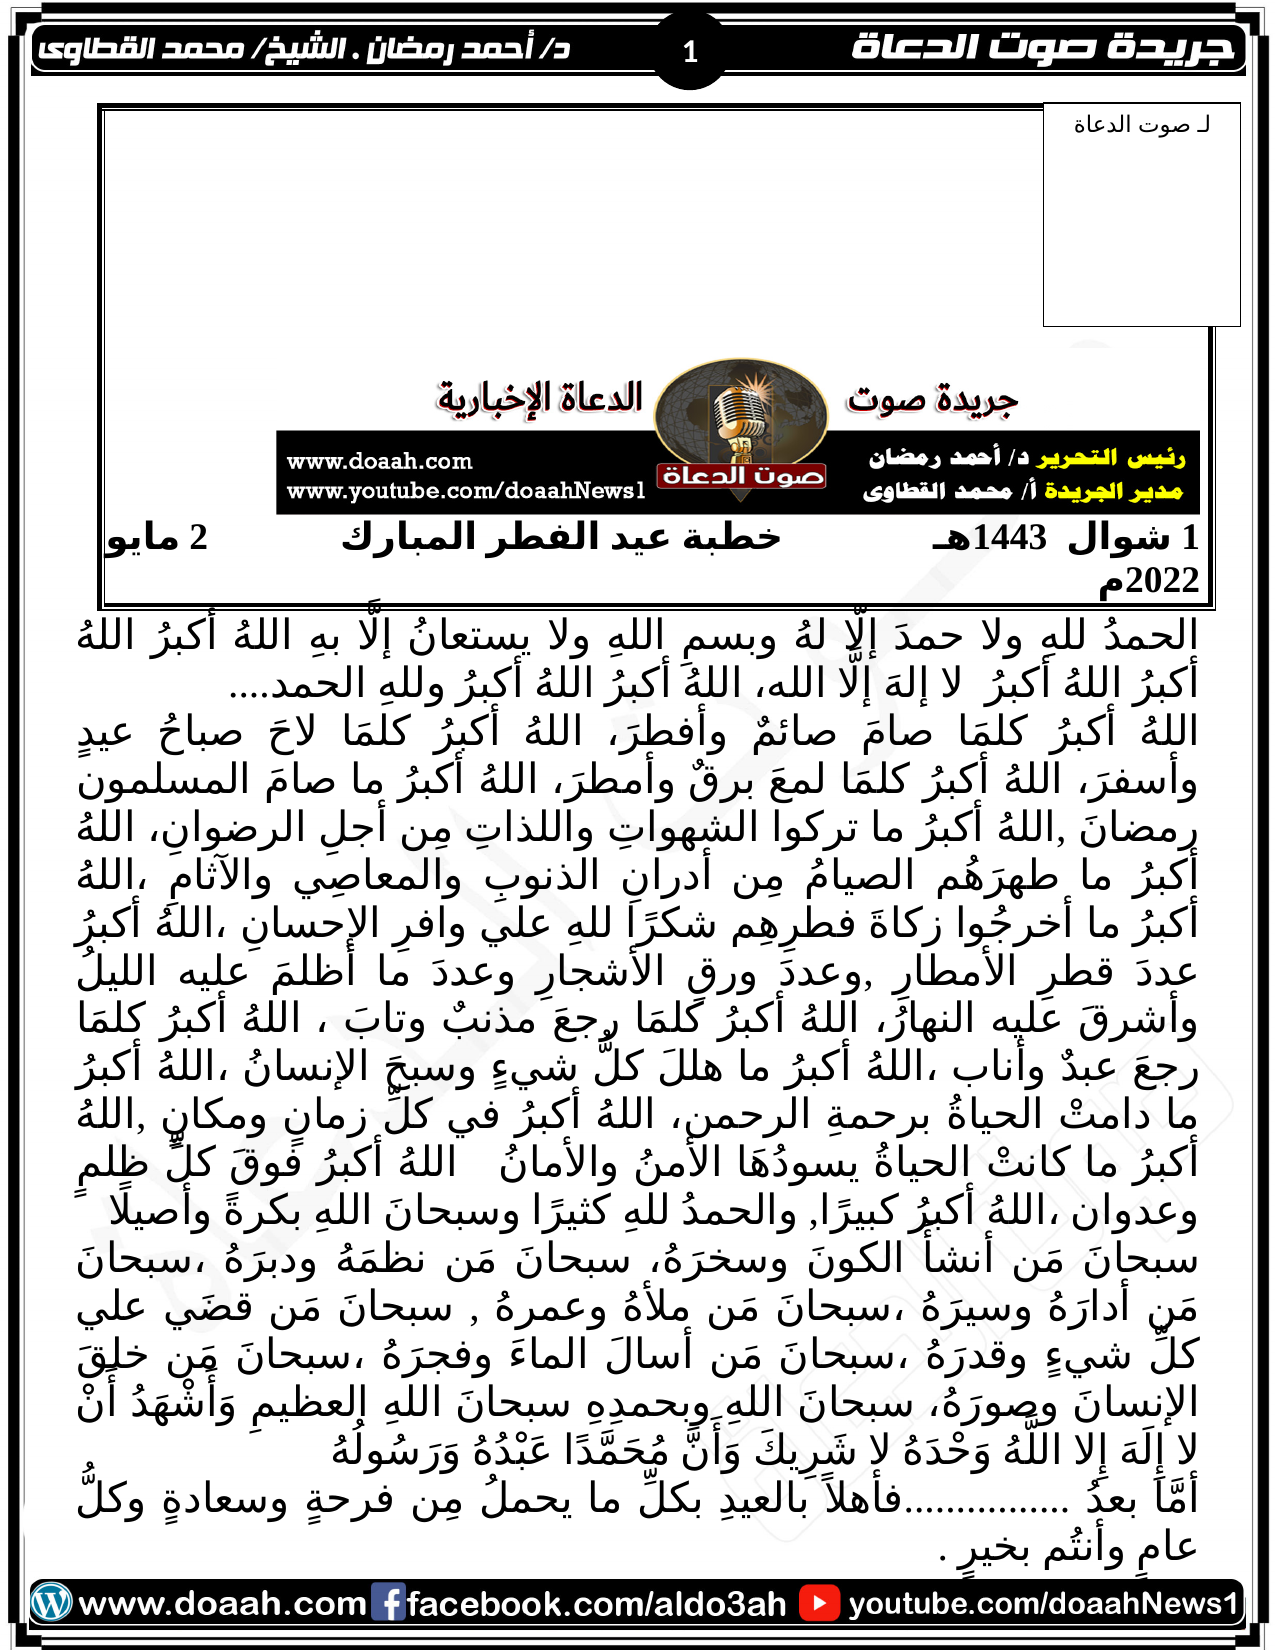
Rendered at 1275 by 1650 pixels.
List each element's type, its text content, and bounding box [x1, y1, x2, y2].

text أمَّا بعدُ ................فأهلاً بالعيدِ بكلِّ ما يحملُ مِن فرحةٍ وسعادةٍ وكلُّ عامٍ وأنتُم بخيرٍ . [75, 1473, 1200, 1569]
text سبحانَ مَن أنشأَ الكونَ وسخرَهُ، سبحانَ مَن نظمَهُ ودبرَهُ ،سبحانَ مَن أدارَهُ وسيرَهُ ،سبحانَ مَن ملأهُ وعمرهُ , سبحانَ مَن قضَي علي كلِّ شيءٍ وقدرَهُ ،سبحانَ مَن أسالَ الماءَ وفجرَهُ ،سبحانَ مَن خلقَ الإنسانَ وصورَهُ، سبحانَ اللهِ وبحمدِهِ سبحانَ اللهِ العظيمِ وَأَشْهَدُ أَنْ لا إِلَهَ إِلا اللَّهُ وَحْدَهُ لا شَرِيكَ وَأَنَّ مُحَمَّدًا عَبْدُهُ وَرَسُولُهُ [75, 1233, 1200, 1473]
picture [0, 0, 1275, 1650]
text اللهُ أكبرُ كلمَا صامَ صائمٌ وأفطرَ، اللهُ أكبرُ كلمَا لاحَ صباحُ عيدٍ وأسفرَ، اللهُ أكبرُ كلمَا لمعَ برقٌ وأمطرَ، اللهُ أكبرُ ما صامَ المسلمون رمضانَ ,اللهُ أكبرُ ما تركوا الشهواتِ واللذاتِ مِن أجلِ الرضوانِ، اللهُ أكبرُ ما طهرَهُم الصيامُ مِن أدرانِ الذنوبِ والمعاصِي والآثامِ ،اللهُ أكبرُ ما أخرجُوا زكاةَ فطرِهِم شكرًا للهِ علي وافرِ الإحسانِ ،اللهُ أكبرُ عددَ قطرِ الأمطارِ ,وعددَ ورقِ الأشجارِ وعددَ ما أظلمَ عليه الليلُ وأشرقَ عليه النهارُ، اللهُ أكبرُ كلمَا رجعَ مذنبٌ وتابَ ، اللهُ أكبرُ كلمَا رجعَ عبدٌ وأناب ،اللهُ أكبرُ ما هللَ كلُّ شيءٍ وسبحَ الإنسانُ ،اللهُ أكبرُ ما دامتْ الحياةُ برحمةِ الرحمن، اللهُ أكبرُ في كلِّ زمانٍ ومكانٍ ,اللهُ أكبرُ ما كانتْ الحياةُ يسودُهَا الأمنُ والأمانُ اللهُ أكبرُ فوقَ كلِّ ظلمٍ وعدوان ،اللهُ أكبرُ كبيرًا, والحمدُ للهِ كثيرًا وسبحانَ اللهِ بكرةً وأصيلًا [75, 706, 1200, 1233]
text 1 شوال 1443هـ خطبة عيد الفطر المبارك 2 مايو 2022م [105, 504, 1208, 603]
text الحمدُ للهِ ولا حمدَ إلّا لهُ وبسمِ اللهِ ولا يستعانُ إلَّا بهِ اللهُ أكبرُ اللهُ أكبرُ اللهُ أكبرُ لا إلهَ إلَّا الله، اللهُ أكبرُ اللهُ أكبرُ وللهِ الحمد.... [75, 611, 1200, 706]
